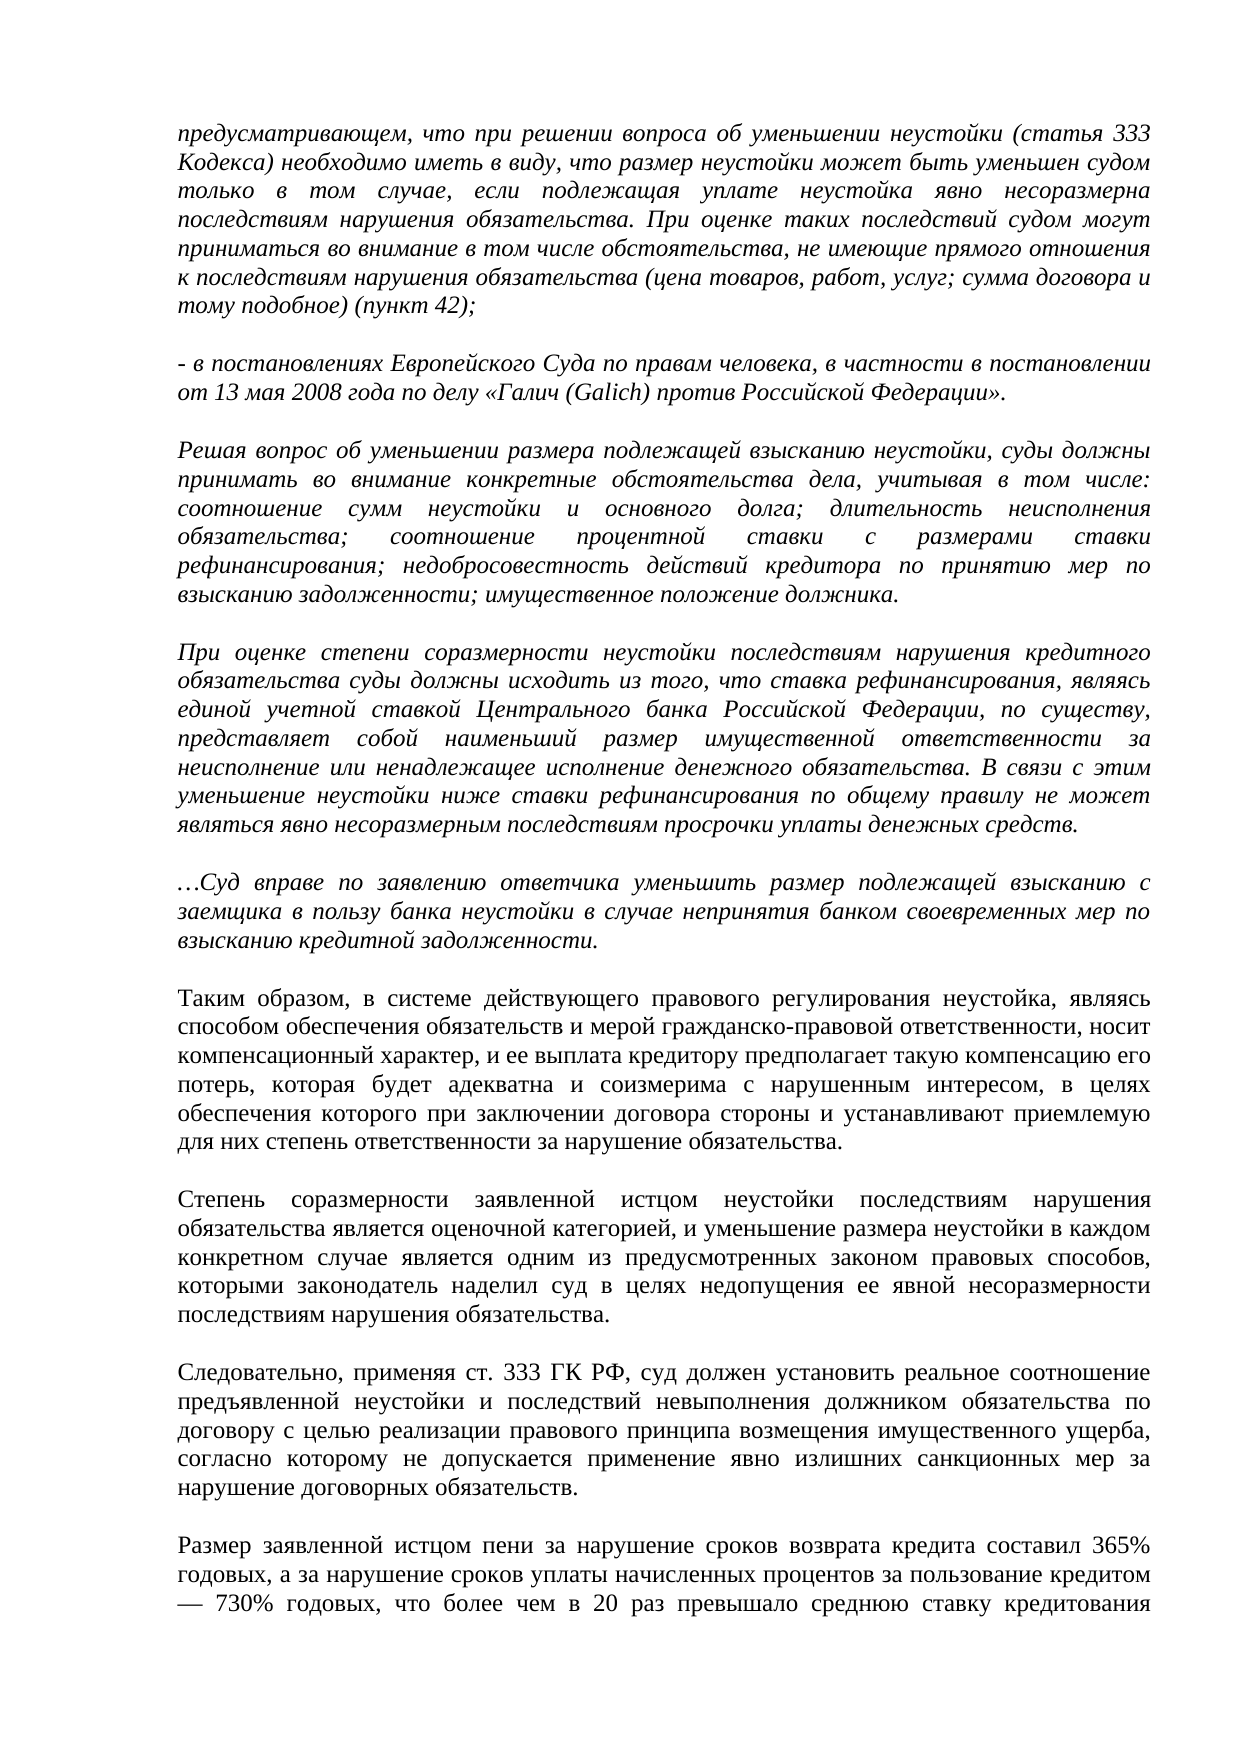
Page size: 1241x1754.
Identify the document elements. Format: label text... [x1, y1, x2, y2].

text Степень соразмерности заявленной истцом неустойки последствиям нарушения обязательства является оценочной категорией, и уменьшение размера неустойки в каждом конкретном случае является одним из предусмотренных законом правовых способов, которыми законодатель наделил суд в целях недопущения ее явной несоразмерности последствиям нарушения обязательства. [177, 1184, 1152, 1328]
text Следовательно, применяя ст. 333 ГК РФ, суд должен установить реальное соотношение предъявленной неустойки и последствий невыполнения должником обязательства по договору с целью реализации правового принципа возмещения имущественного ущерба, согласно которому не допускается применение явно излишних санкционных мер за нарушение договорных обязательств. [177, 1357, 1152, 1501]
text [177, 1530, 1152, 1616]
text - в постановлениях Европейского Суда по правам человека, в частности в постановлении от 13 мая 2008 года по делу «Галич (Galich) против Российской Федерации». [177, 348, 1152, 406]
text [177, 118, 1152, 319]
text Решая вопрос об уменьшении размера подлежащей взысканию неустойки, суды должны принимать во внимание конкретные обстоятельства дела, учитывая в том числе: соотношение сумм неустойки и основного долга; длительность неисполнения обязательства; соотношение процентной ставки с размерами ставки рефинансирования; недобросовестность действий кредитора по принятию мер по взысканию задолженности; имущественное положение должника. [177, 435, 1152, 608]
text Таким образом, в системе действующего правового регулирования неустойка, являясь способом обеспечения обязательств и мерой гражданско-правовой ответственности, носит компенсационный характер, и ее выплата кредитору предполагает такую компенсацию его потерь, которая будет адекватна и соизмерима с нарушенным интересом, в целях обеспечения которого при заключении договора стороны и устанавливают приемлемую для них степень ответственности за нарушение обязательства. [177, 983, 1152, 1155]
text …Суд вправе по заявлению ответчика уменьшить размер подлежащей взысканию с заемщика в пользу банка неустойки в случае непринятия банком своевременных мер по взысканию кредитной задолженности. [177, 867, 1152, 953]
text При оценке степени соразмерности неустойки последствиям нарушения кредитного обязательства суды должны исходить из того, что ставка рефинансирования, являясь единой учетной ставкой Центрального банка Российской Федерации, по существу, представляет собой наименьший размер имущественной ответственности за неисполнение или ненадлежащее исполнение денежного обязательства. В связи с этим уменьшение неустойки ниже ставки рефинансирования по общему правилу не может являться явно несоразмерным последствиям просрочки уплаты денежных средств. [177, 637, 1152, 838]
